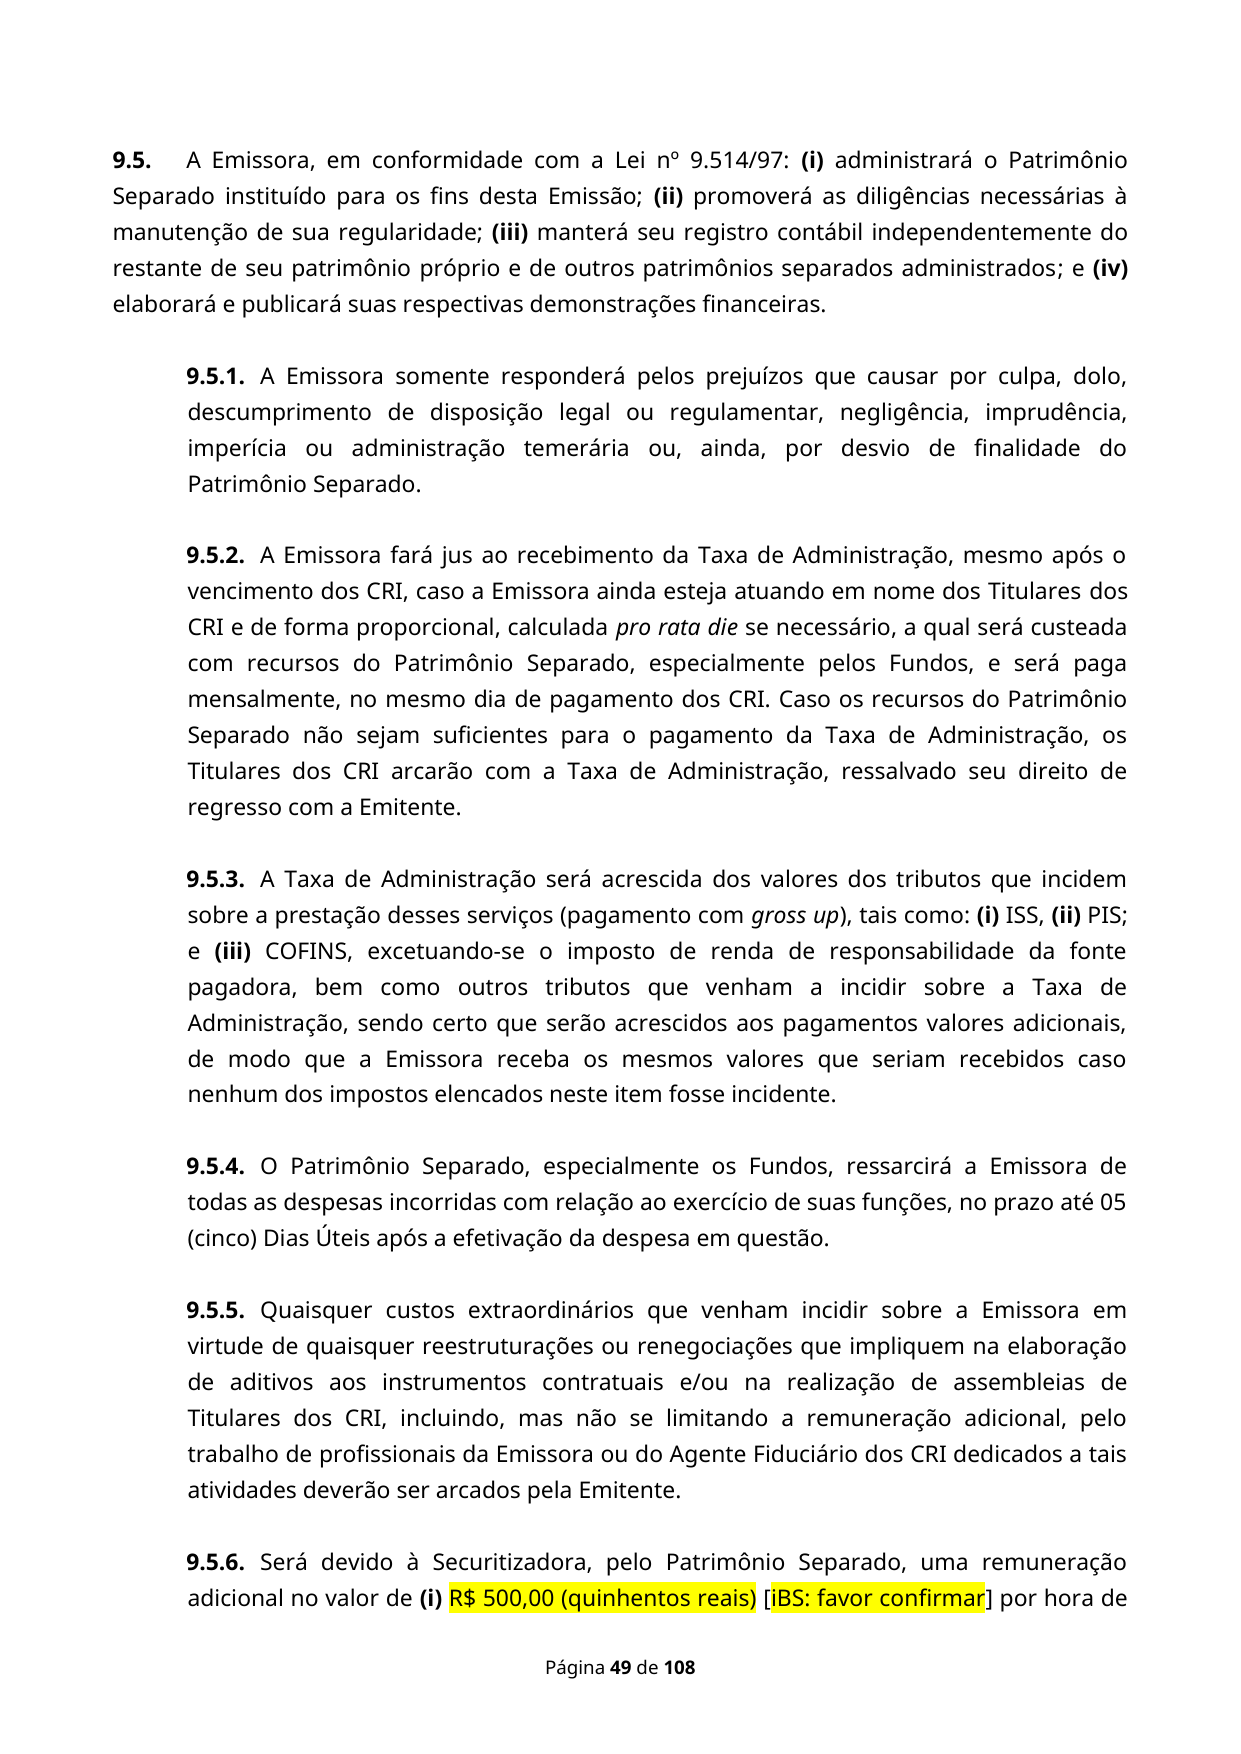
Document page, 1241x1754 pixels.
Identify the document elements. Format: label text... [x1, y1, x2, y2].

list A Emissora fará jus ao recebimento da Taxa de Administração, mesmo após o vencimento dos CRI, caso a Emissora ainda esteja atuando em nome dos Titulares dos CRI e de forma proporcional, calculada pro rata die se necessário, a qual será custeada com recursos do Patrimônio Separado, especialmente pelos Fundos, e será paga mensalmente, no mesmo dia de pagamento dos CRI. Caso os recursos do Patrimônio Separado não sejam suficientes para o pagamento da Taxa de Administração, os Titulares dos CRI arcarão com a Taxa de Administração, ressalvado seu direito de regresso com a Emitente. [186, 539, 1128, 822]
list Quaisquer custos extraordinários que venham incidir sobre a Emissora em virtude de quaisquer reestruturações ou renegociações que impliquem na elaboração de aditivos aos instrumentos contratuais e/ou na realização de assembleias de Titulares dos CRI, incluindo, mas não se limitando a remuneração adicional, pelo trabalho de profissionais da Emissora ou do Agente Fiduciário dos CRI dedicados a tais atividades deverão ser arcados pela Emitente. [186, 1294, 1128, 1505]
list O Patrimônio Separado, especialmente os Fundos, ressarcirá a Emissora de todas as despesas incorridas com relação ao exercício de suas funções, no prazo até 05 (cinco) Dias Úteis após a efetivação da despesa em questão. [186, 1150, 1128, 1253]
list A Emissora somente responderá pelos prejuízos que causar por culpa, dolo, descumprimento de disposição legal ou regulamentar, negligência, imprudência, imperícia ou administração temerária ou, ainda, por desvio de finalidade do Patrimônio Separado. [186, 360, 1128, 499]
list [186, 1546, 1128, 1613]
list A Emissora, em conformidade com a Lei nº 9.514/97: (i) administrará o Patrimônio Separado instituído para os fins desta Emissão; (ii) promoverá as diligências necessárias à manutenção de sua regularidade; (iii) manterá seu registro contábil independentemente do restante de seu patrimônio próprio e de outros patrimônios separados administrados; e (iv) elaborará e publicará suas respectivas demonstrações financeiras. [112, 144, 1128, 319]
list A Taxa de Administração será acrescida dos valores dos tributos que incidem sobre a prestação desses serviços (pagamento com gross up), tais como: (i) ISS, (ii) PIS; e (iii) COFINS, excetuando-se o imposto de renda de responsabilidade da fonte pagadora, bem como outros tributos que venham a incidir sobre a Taxa de Administração, sendo certo que serão acrescidos aos pagamentos valores adicionais, de modo que a Emissora receba os mesmos valores que seriam recebidos caso nenhum dos impostos elencados neste item fosse incidente. [186, 863, 1128, 1110]
